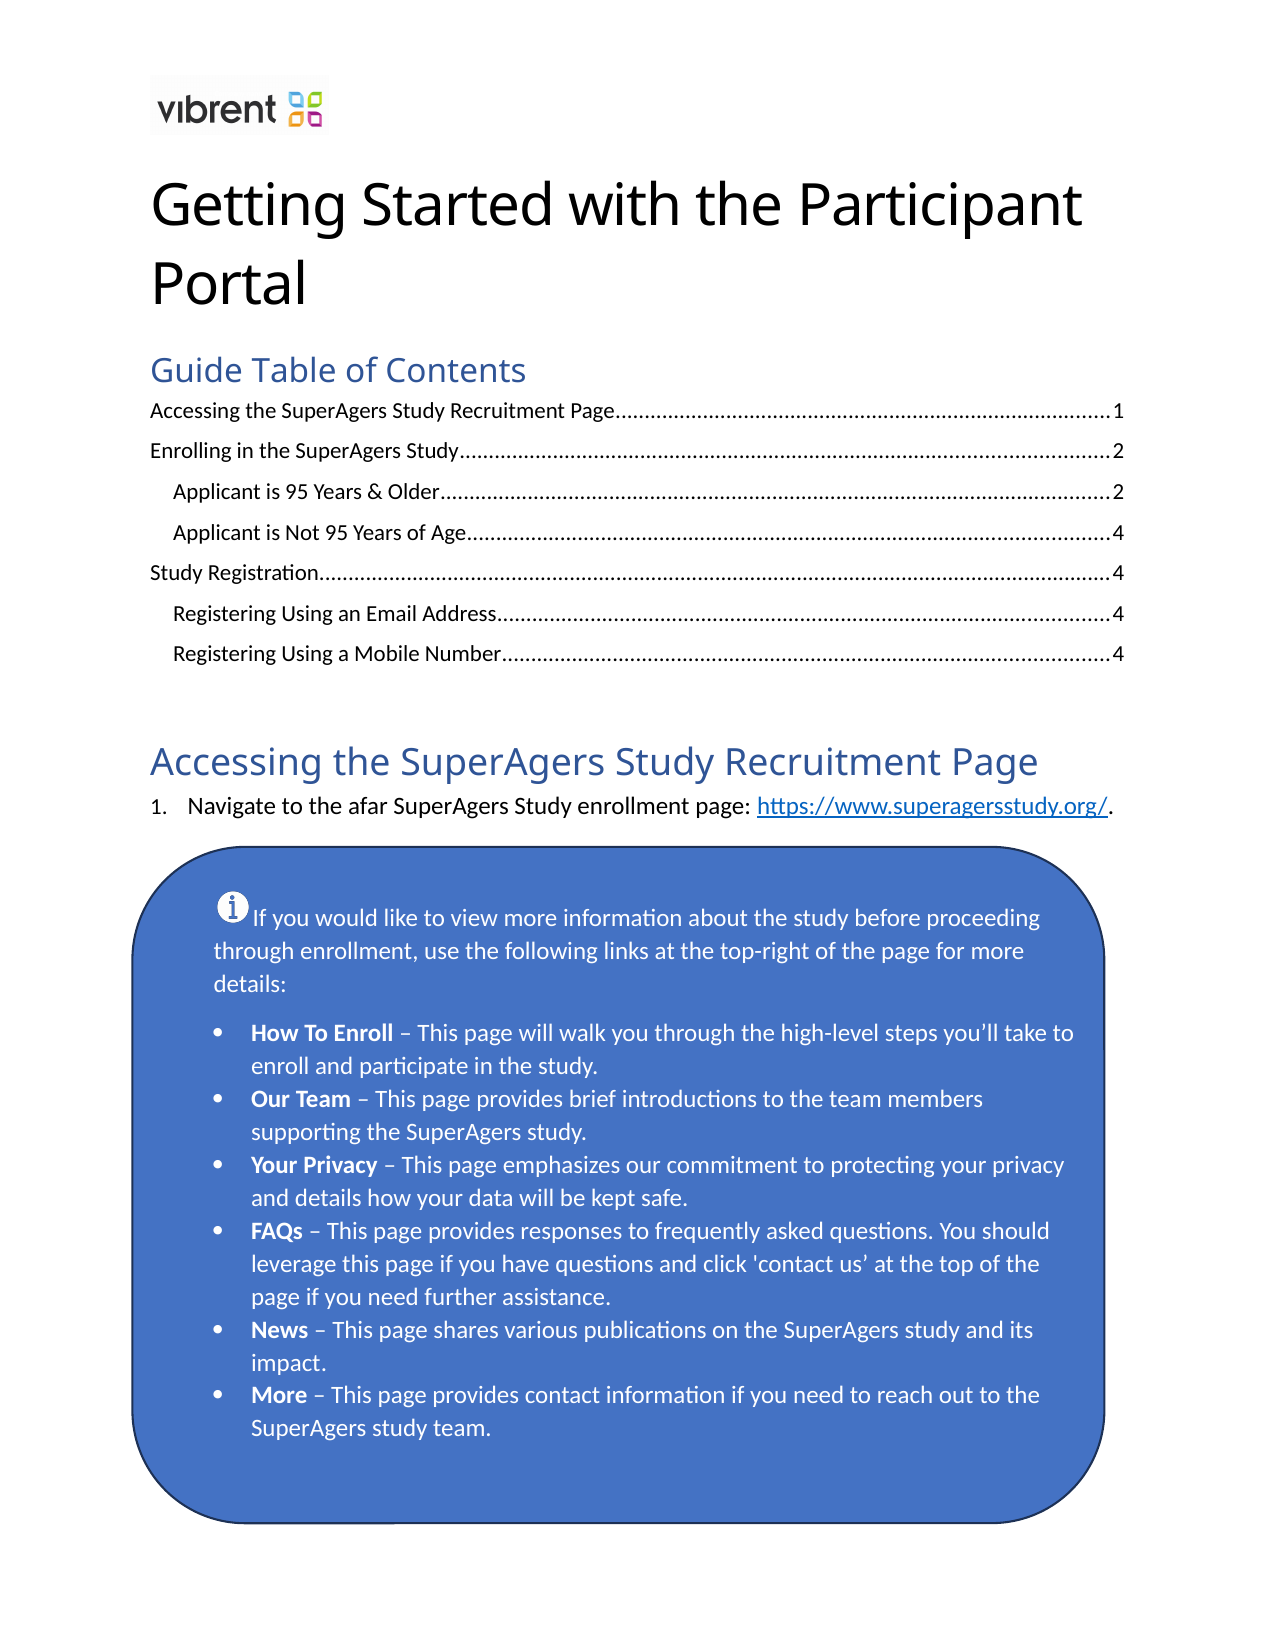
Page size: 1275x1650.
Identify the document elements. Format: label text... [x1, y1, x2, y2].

picture [150, 75, 329, 135]
list Navigate to the afar SuperAgers Study enrollment page: https://www.superagersstudy.org/. [150, 791, 1125, 821]
subtitle Accessing the SuperAgers Study Recruitment Page [150, 735, 1125, 786]
picture [213, 887, 253, 927]
title Getting Started with the Participant Portal [150, 163, 1125, 322]
